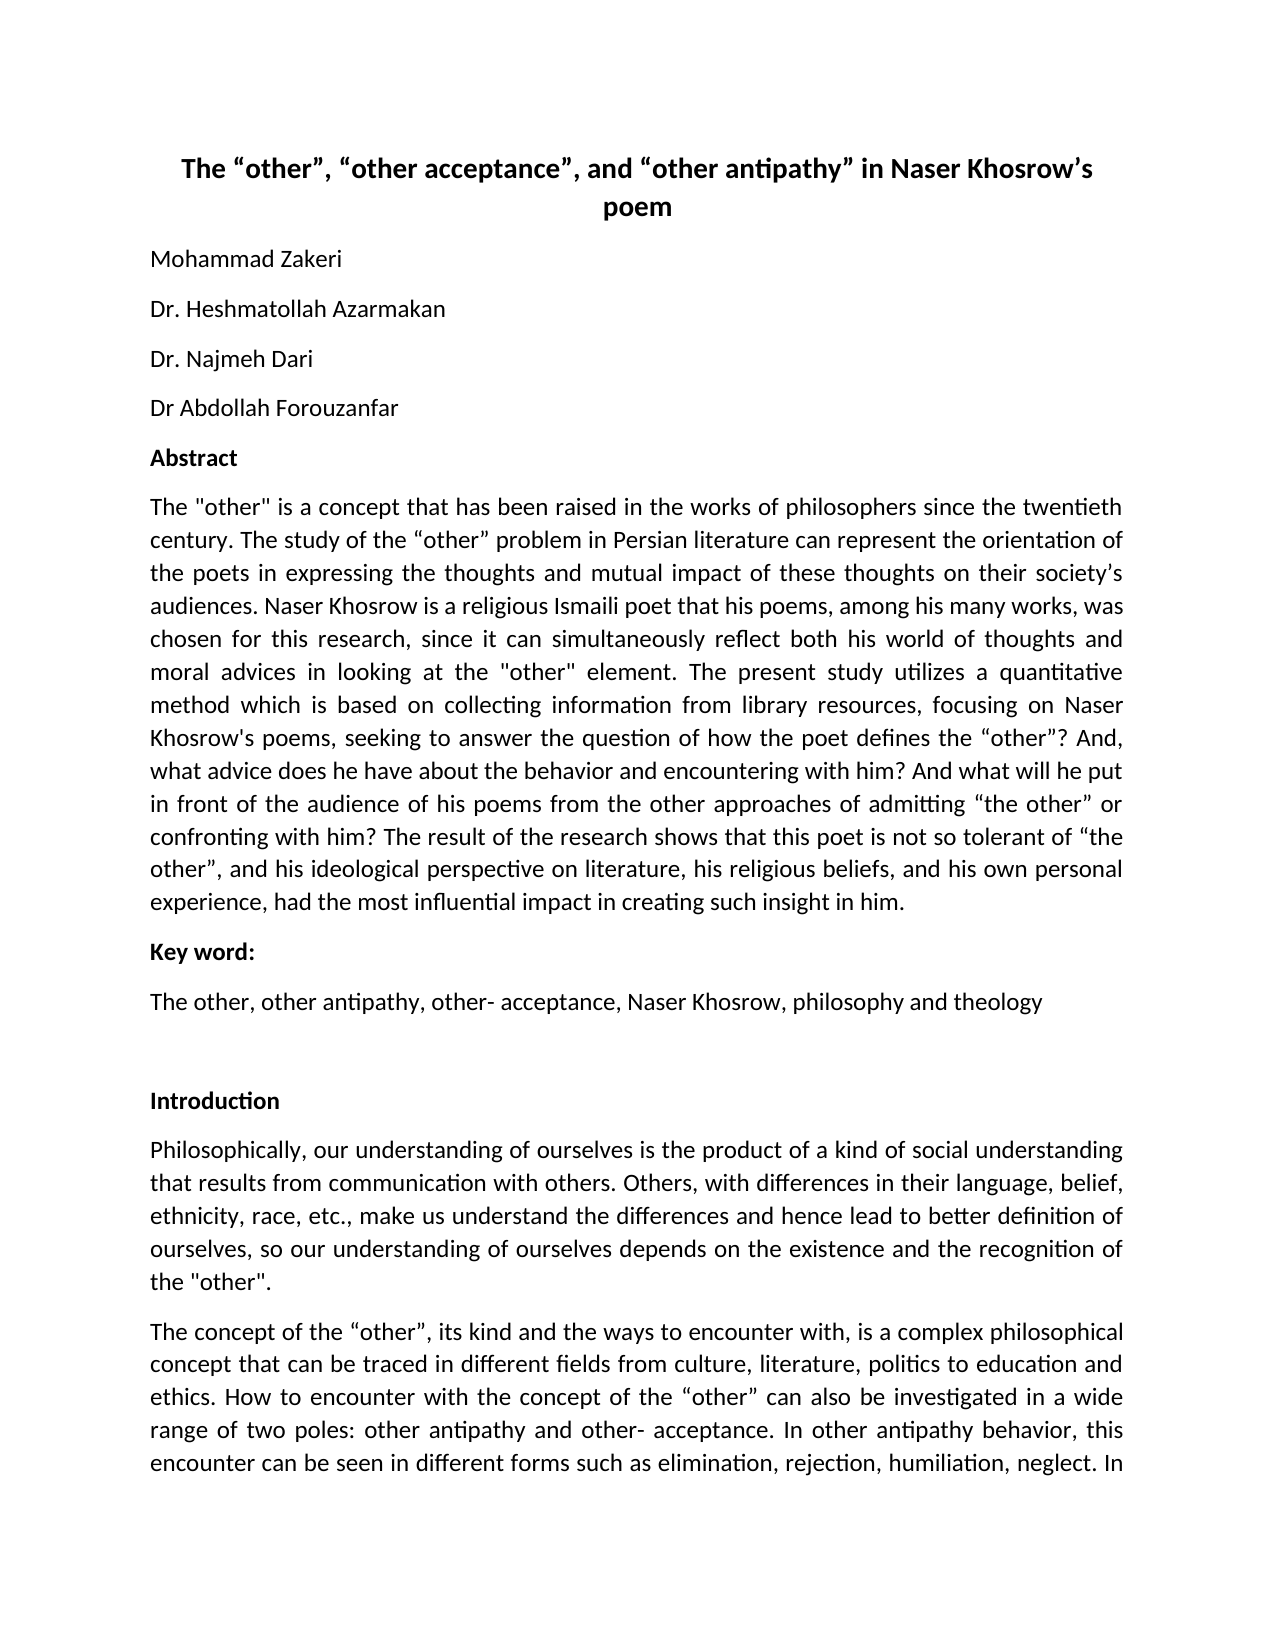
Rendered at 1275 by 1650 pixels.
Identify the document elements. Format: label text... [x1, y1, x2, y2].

text The "other" is a concept that has been raised in the works of philosophers since the twentieth century. The study of the “other” problem in Persian literature can represent the orientation of the poets in expressing the thoughts and mutual impact of these thoughts on their society’s audiences. Naser Khosrow is a religious Ismaili poet that his poems, among his many works, was chosen for this research, since it can simultaneously reflect both his world of thoughts and moral advices in looking at the "other" element. The present study utilizes a quantitative method which is based on collecting information from library resources, focusing on Naser Khosrow's poems, seeking to answer the question of how the poet defines the “other”? And, what advice does he have about the behavior and encountering with him? And what will he put in front of the audience of his poems from the other approaches of admitting “the other” or confronting with him? The result of the research shows that this poet is not so tolerant of “the other”, and his ideological perspective on literature, his religious beliefs, and his own personal experience, had the most influential impact in creating such insight in him. [150, 491, 1125, 917]
text The “other”, “other acceptance”, and “other antipathy” in Naser Khosrow’s poem [150, 150, 1125, 224]
text Philosophically, our understanding of ourselves is the product of a kind of social understanding that results from communication with others. Others, with differences in their language, belief, ethnicity, race, etc., make us understand the differences and hence lead to better definition of ourselves, so our understanding of ourselves depends on the existence and the recognition of the "other". [150, 1134, 1125, 1297]
text Dr Abdollah Forouzanfar [150, 392, 1125, 423]
text Dr. Heshmatollah Azarmakan [150, 293, 1125, 324]
text Introduction [150, 1085, 1125, 1115]
text Mohammad Zakeri [150, 243, 1125, 274]
text Key word: [150, 936, 1125, 967]
text The other, other antipathy, other- acceptance, Naser Khosrow, philosophy and theology [150, 986, 1125, 1016]
text Abstract [150, 442, 1125, 472]
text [150, 1316, 1125, 1478]
text Dr. Najmeh Dari [150, 343, 1125, 373]
